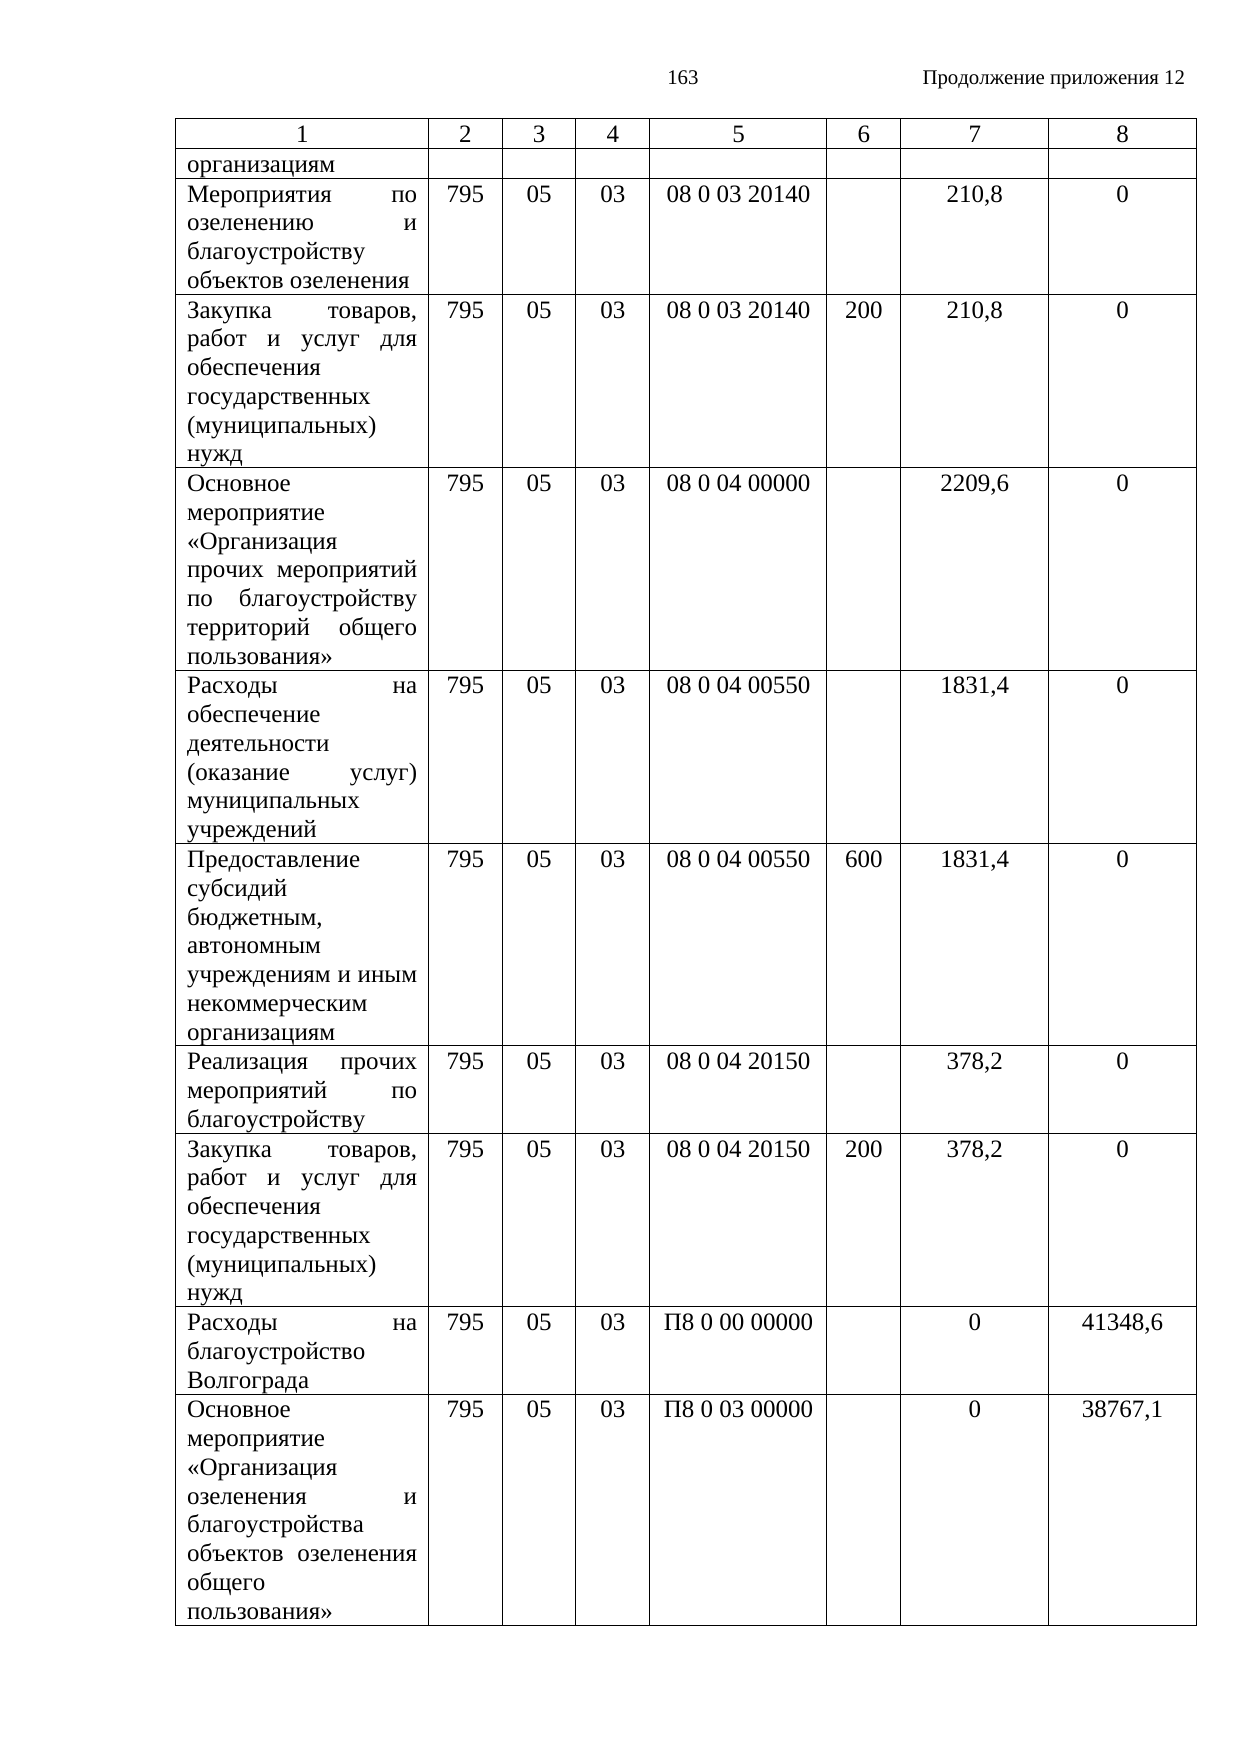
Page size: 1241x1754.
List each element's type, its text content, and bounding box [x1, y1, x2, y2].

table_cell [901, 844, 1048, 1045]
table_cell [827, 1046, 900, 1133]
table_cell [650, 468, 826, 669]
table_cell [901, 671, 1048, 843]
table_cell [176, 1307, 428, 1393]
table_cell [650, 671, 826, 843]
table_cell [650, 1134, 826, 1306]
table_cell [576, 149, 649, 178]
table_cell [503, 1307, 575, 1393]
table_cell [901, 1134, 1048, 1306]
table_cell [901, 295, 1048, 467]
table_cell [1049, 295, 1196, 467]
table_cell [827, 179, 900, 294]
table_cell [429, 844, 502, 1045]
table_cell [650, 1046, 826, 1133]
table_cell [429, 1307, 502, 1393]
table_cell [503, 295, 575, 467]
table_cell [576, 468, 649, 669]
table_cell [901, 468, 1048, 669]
table_header 7 [901, 119, 1048, 148]
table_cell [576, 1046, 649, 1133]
table_header 1 [176, 119, 428, 148]
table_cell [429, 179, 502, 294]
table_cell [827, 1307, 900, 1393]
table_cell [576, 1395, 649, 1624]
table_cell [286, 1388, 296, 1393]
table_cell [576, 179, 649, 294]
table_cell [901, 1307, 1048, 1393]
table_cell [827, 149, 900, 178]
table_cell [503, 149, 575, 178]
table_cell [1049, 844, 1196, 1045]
table_header 2 [429, 119, 502, 148]
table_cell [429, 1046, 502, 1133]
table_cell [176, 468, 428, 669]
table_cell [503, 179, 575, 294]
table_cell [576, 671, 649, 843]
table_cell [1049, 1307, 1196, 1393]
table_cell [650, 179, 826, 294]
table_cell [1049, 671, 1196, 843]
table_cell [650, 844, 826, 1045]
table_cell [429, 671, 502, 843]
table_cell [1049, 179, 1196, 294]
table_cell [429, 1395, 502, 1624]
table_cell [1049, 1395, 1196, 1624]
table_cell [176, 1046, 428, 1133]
table_header 6 [827, 119, 900, 148]
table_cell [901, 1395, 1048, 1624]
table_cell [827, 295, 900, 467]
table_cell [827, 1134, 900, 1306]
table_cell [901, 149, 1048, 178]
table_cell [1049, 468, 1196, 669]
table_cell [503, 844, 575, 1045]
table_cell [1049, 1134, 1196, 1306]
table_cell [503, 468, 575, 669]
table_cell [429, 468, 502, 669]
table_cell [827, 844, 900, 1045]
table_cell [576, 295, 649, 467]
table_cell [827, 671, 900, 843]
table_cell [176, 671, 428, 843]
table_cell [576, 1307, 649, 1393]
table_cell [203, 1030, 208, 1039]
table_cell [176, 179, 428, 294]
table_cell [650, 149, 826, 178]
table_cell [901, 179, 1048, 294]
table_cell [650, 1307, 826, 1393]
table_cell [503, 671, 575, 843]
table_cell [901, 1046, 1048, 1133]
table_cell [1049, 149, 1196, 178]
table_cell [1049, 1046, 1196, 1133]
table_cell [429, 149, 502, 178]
table_header 8 [1049, 119, 1196, 148]
table_header 3 [503, 119, 575, 148]
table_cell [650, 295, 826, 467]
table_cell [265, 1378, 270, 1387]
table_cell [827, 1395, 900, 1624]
table_header 5 [650, 119, 826, 148]
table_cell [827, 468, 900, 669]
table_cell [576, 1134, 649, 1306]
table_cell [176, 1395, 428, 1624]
table_header 4 [576, 119, 649, 148]
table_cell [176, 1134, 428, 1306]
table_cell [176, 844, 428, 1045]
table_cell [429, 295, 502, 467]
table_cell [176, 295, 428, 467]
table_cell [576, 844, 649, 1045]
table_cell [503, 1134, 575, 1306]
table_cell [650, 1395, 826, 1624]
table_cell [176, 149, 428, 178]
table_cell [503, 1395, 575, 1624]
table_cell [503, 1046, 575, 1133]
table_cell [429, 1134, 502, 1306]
